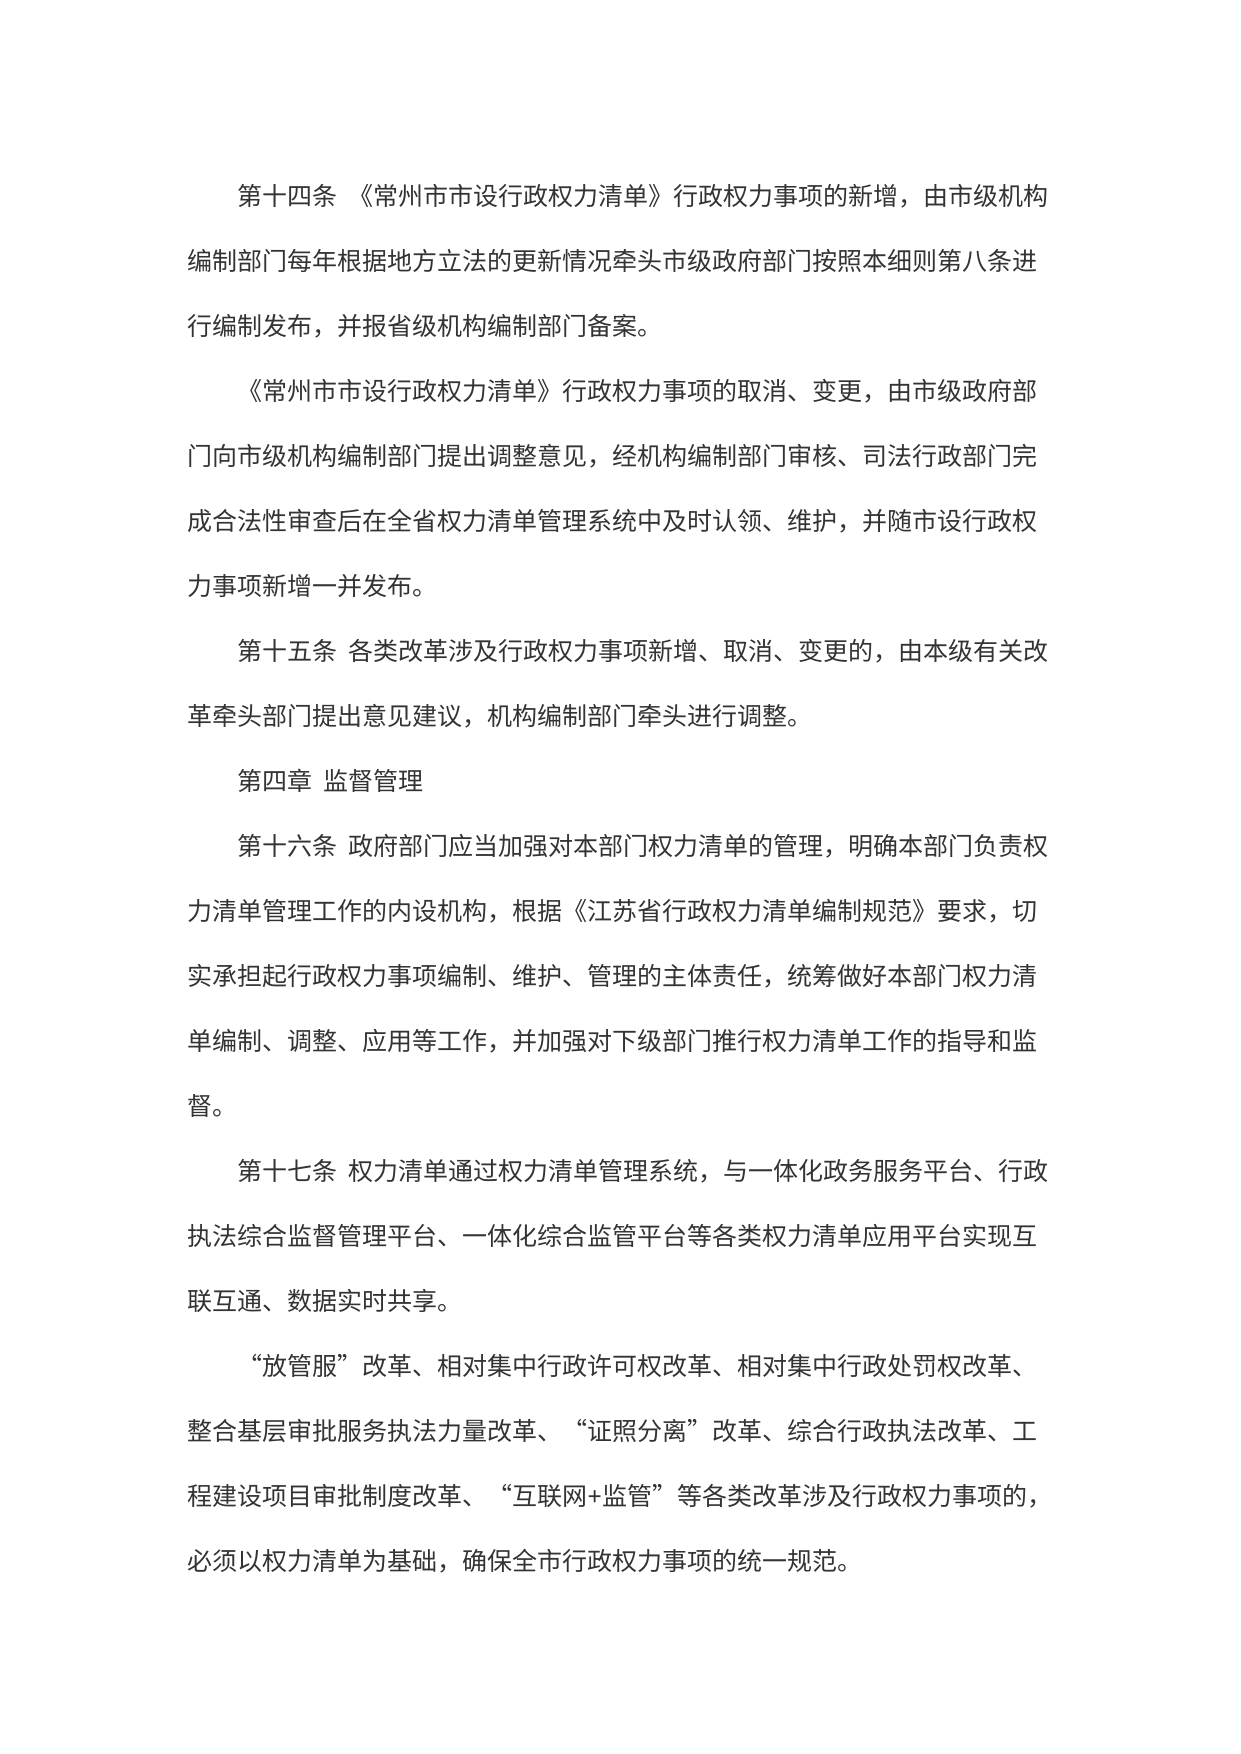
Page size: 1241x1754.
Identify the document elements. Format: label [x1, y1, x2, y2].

table_cell [188, 162, 1053, 1592]
